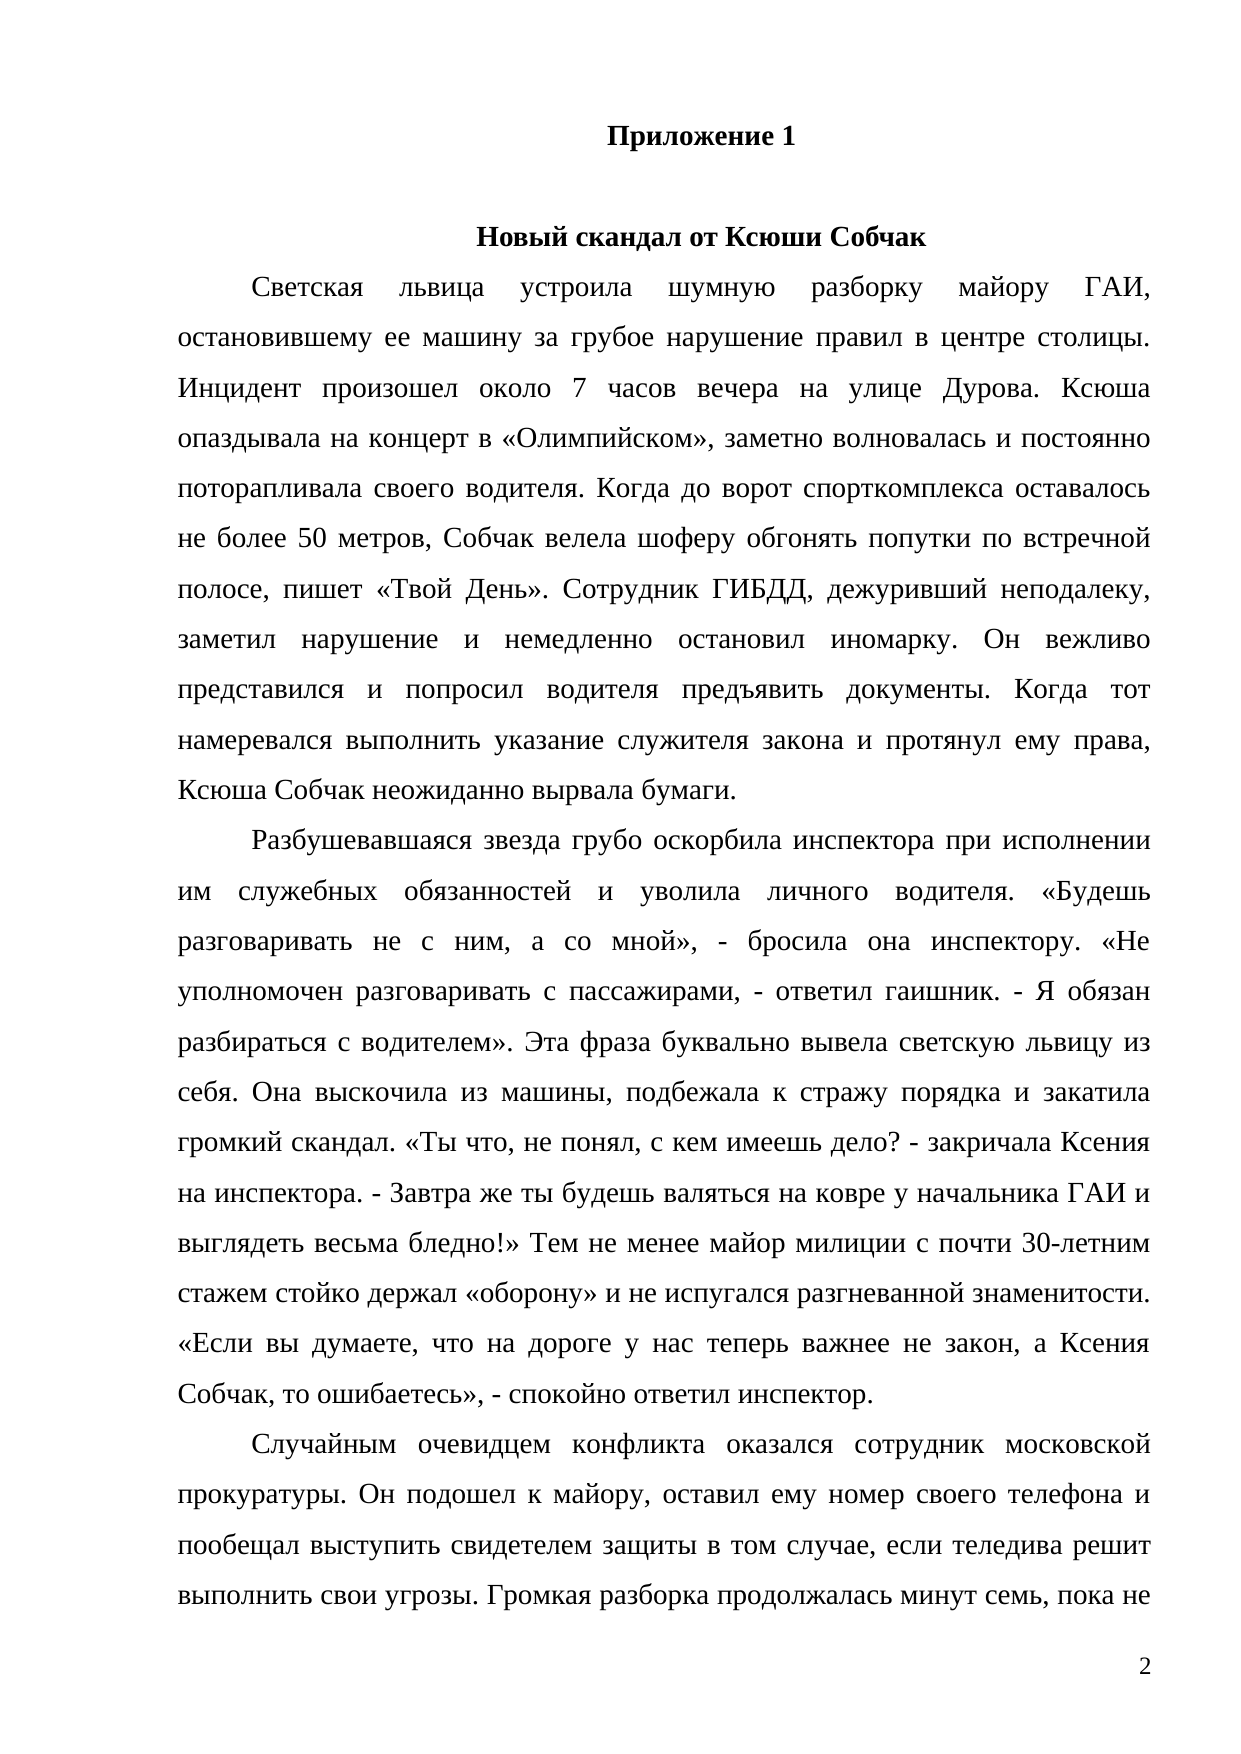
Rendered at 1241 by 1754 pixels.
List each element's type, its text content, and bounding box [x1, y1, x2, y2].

text Разбушевавшаяся звезда грубо оскорбила инспектора при исполнении им служебных обязанностей и уволила личного водителя. «Будешь разговаривать не с ним, а со мной», - бросила она инспектору. «Не уполномочен разговаривать с пассажирами, - ответил гаишник. - Я обязан разбираться с водителем». Эта фраза буквально вывела светскую львицу из себя. Она выскочила из машины, подбежала к стражу порядка и закатила громкий скандал. «Ты что, не понял, с кем имеешь дело? - закричала Ксения на инспектора. - Завтра же ты будешь валяться на ковре у начальника ГАИ и выглядеть весьма бледно!» Тем не менее майор милиции с почти 30-летним стажем стойко держал «оборону» и не испугался разгневанной знаменитости. «Если вы думаете, что на дороге у нас теперь важнее не закон, а Ксения Собчак, то ошибаетесь», - спокойно ответил инспектор. [177, 822, 1152, 1409]
subtitle Новый скандал от Ксюши Собчак [177, 219, 1152, 252]
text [177, 1426, 1152, 1611]
text Светская львица устроила шумную разборку майору ГАИ, остановившему ее машину за грубое нарушение правил в центре столицы. Инцидент произошел около 7 часов вечера на улице Дурова. Ксюша опаздывала на концерт в «Олимпийском», заметно волновалась и постоянно поторапливала своего водителя. Когда до ворот спорткомплекса оставалось не более 50 метров, Собчак велела шоферу обгонять попутки по встречной полосе, пишет «Твой День». Сотрудник ГИБДД, дежуривший неподалеку, заметил нарушение и немедленно остановил иномарку. Он вежливо представился и попросил водителя предъявить документы. Когда тот намеревался выполнить указание служителя закона и протянул ему права, Ксюша Собчак неожиданно вырвала бумаги. [177, 269, 1152, 806]
text Приложение 1 [177, 118, 1152, 152]
